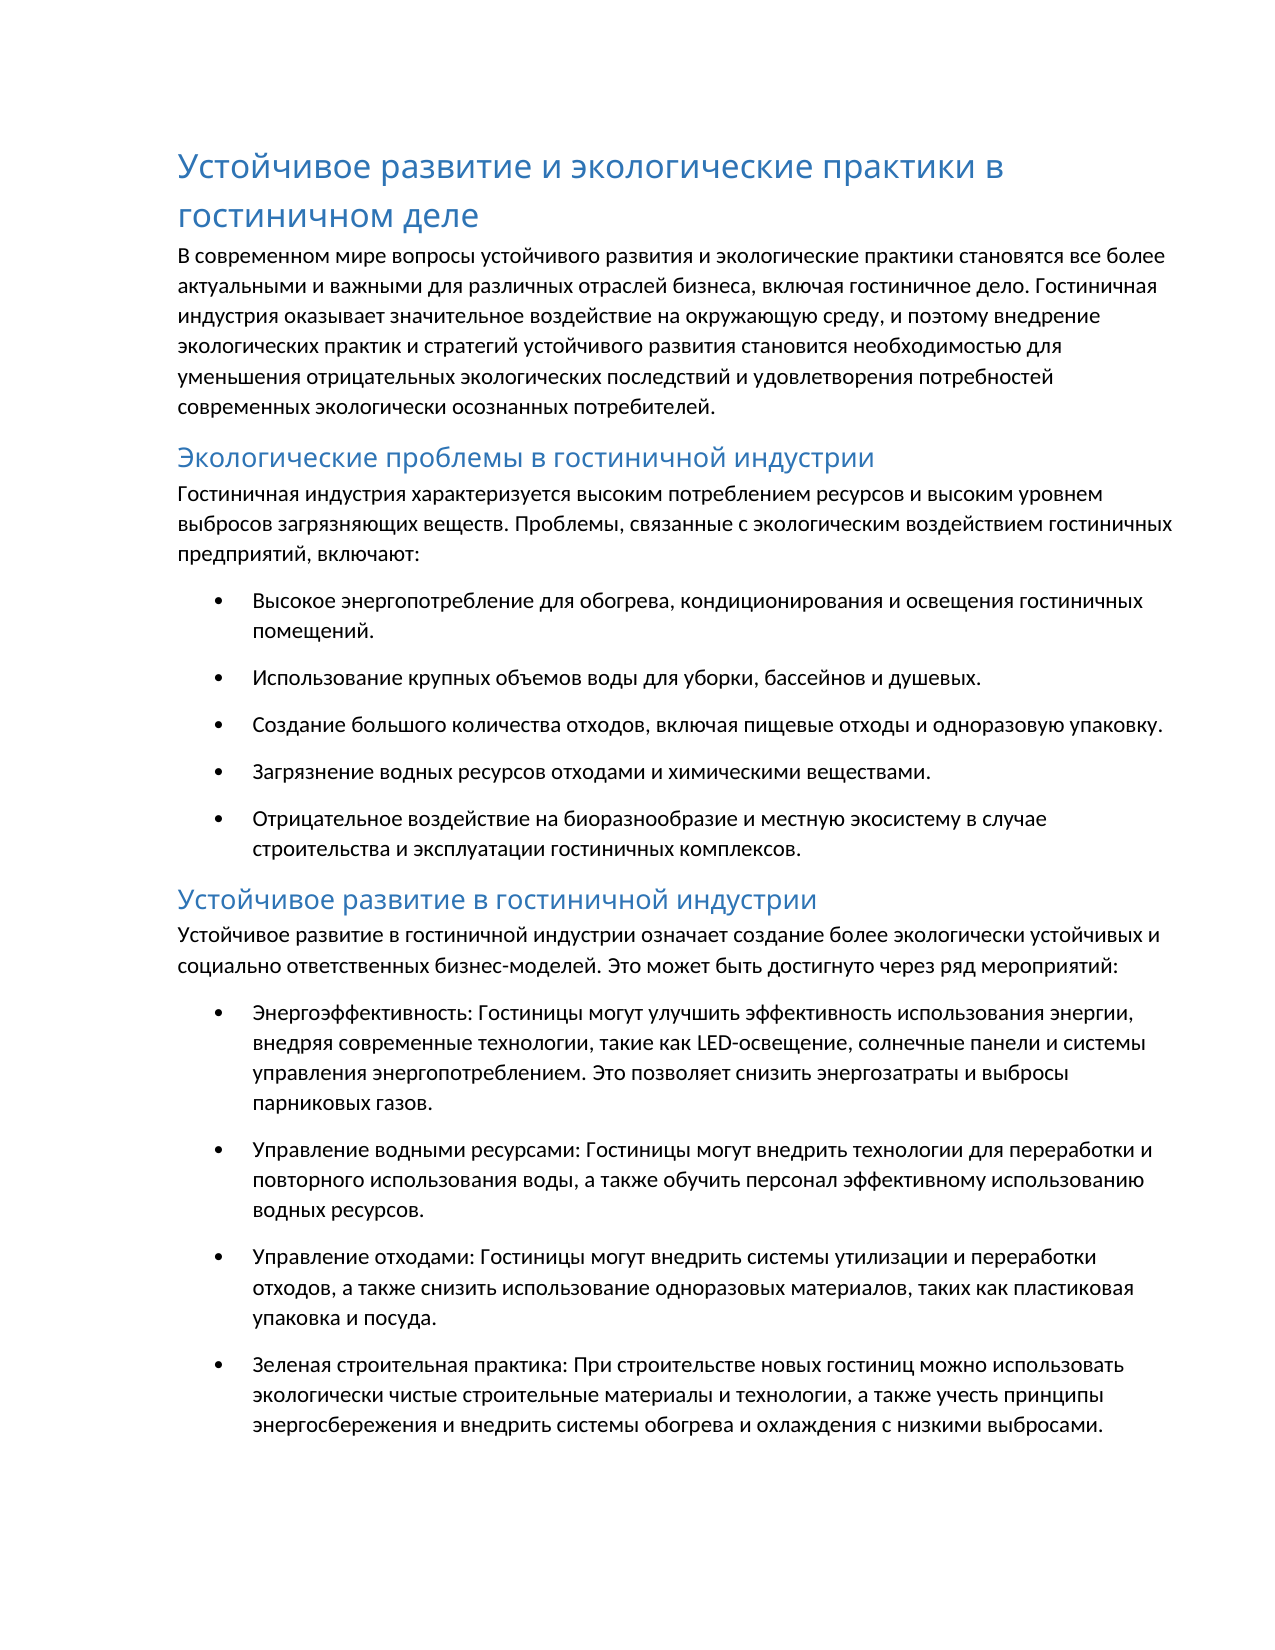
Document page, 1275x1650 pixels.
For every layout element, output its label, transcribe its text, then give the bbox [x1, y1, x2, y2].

text В современном мире вопросы устойчивого развития и экологические практики становятся все более актуальными и важными для различных отраслей бизнеса, включая гостиничное дело. Гостиничная индустрия оказывает значительное воздействие на окружающую среду, и поэтому внедрение экологических практик и стратегий устойчивого развития становится необходимостью для уменьшения отрицательных экологических последствий и удовлетворения потребностей современных экологически осознанных потребителей. [177, 241, 1186, 420]
list Зеленая строительная практика: При строительстве новых гостиниц можно использовать экологически чистые строительные материалы и технологии, а также учесть принципы энергосбережения и внедрить системы обогрева и охлаждения с низкими выбросами. [215, 1350, 1186, 1438]
list Управление отходами: Гостиницы могут внедрить системы утилизации и переработки отходов, а также снизить использование одноразовых материалов, таких как пластиковая упаковка и посуда. [215, 1242, 1186, 1331]
text Устойчивое развитие в гостиничной индустрии означает создание более экологически устойчивых и социально ответственных бизнес-моделей. Это может быть достигнуто через ряд мероприятий: [177, 921, 1186, 979]
list Высокое энергопотребление для обогрева, кондиционирования и освещения гостиничных помещений. [215, 586, 1186, 644]
list Загрязнение водных ресурсов отходами и химическими веществами. [215, 757, 1186, 785]
subtitle Устойчивое развитие и экологические практики в гостиничном деле [177, 143, 1186, 237]
list Управление водными ресурсами: Гостиницы могут внедрить технологии для переработки и повторного использования воды, а также обучить персонал эффективному использованию водных ресурсов. [215, 1135, 1186, 1224]
subtitle Экологические проблемы в гостиничной индустрии [177, 439, 1186, 476]
list Создание большого количества отходов, включая пищевые отходы и одноразовую упаковку. [215, 710, 1186, 738]
list Отрицательное воздействие на биоразнообразие и местную экосистему в случае строительства и эксплуатации гостиничных комплексов. [215, 804, 1186, 862]
list Использование крупных объемов воды для уборки, бассейнов и душевых. [215, 663, 1186, 691]
text Гостиничная индустрия характеризуется высоким потреблением ресурсов и высоким уровнем выбросов загрязняющих веществ. Проблемы, связанные с экологическим воздействием гостиничных предприятий, включают: [177, 479, 1186, 567]
list Энергоэффективность: Гостиницы могут улучшить эффективность использования энергии, внедряя современные технологии, такие как LED-освещение, солнечные панели и системы управления энергопотреблением. Это позволяет снизить энергозатраты и выбросы парниковых газов. [215, 998, 1186, 1116]
subtitle Устойчивое развитие в гостиничной индустрии [177, 881, 1186, 918]
